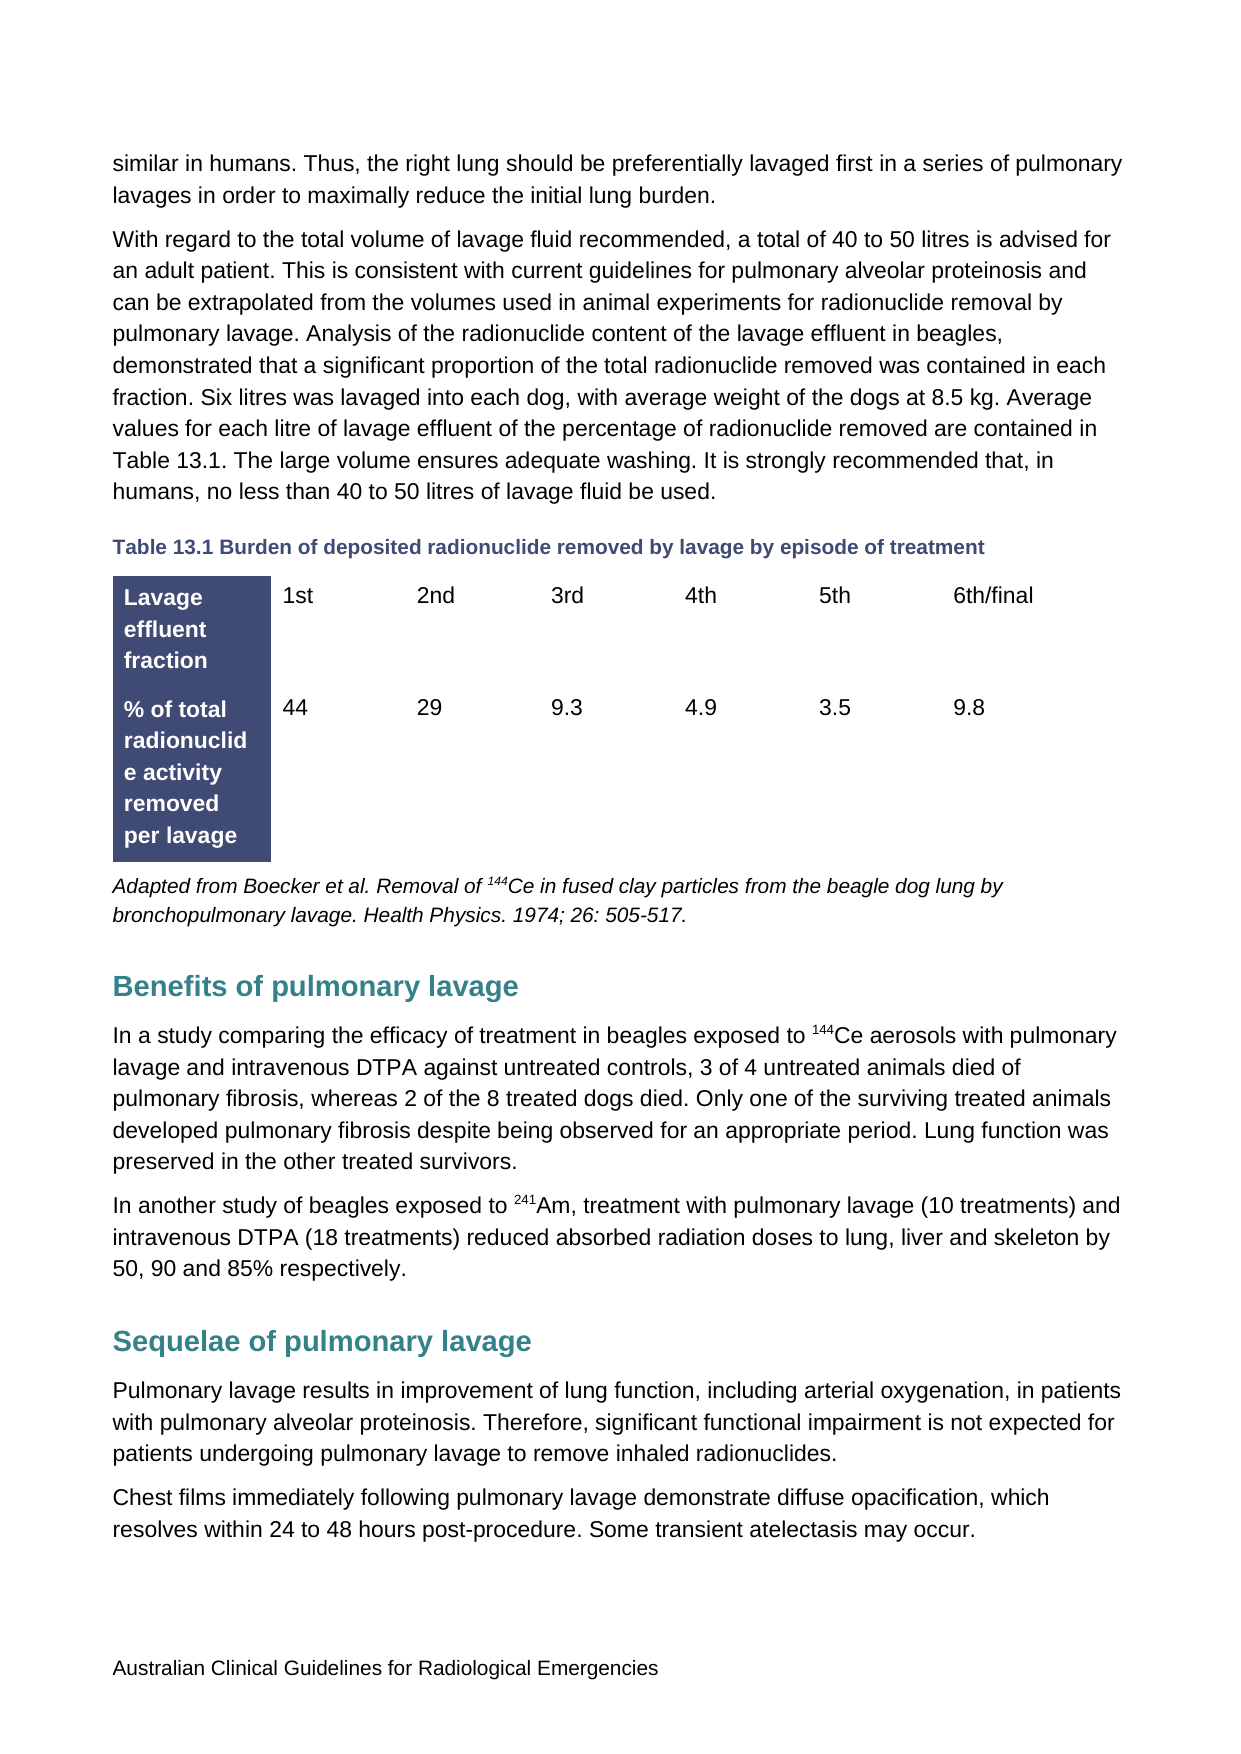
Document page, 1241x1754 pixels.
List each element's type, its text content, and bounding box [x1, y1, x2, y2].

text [112, 150, 1128, 208]
subtitle Benefits of pulmonary lavage [112, 969, 1128, 1003]
text With regard to the total volume of lavage fluid recommended, a total of 40 to 50 litres is advised for an adult patient. This is consistent with current guidelines for pulmonary alveolar proteinosis and can be extrapolated from the volumes used in animal experiments for radionuclide removal by pulmonary lavage. Analysis of the radionuclide content of the lavage effluent in beagles, demonstrated that a significant proportion of the total radionuclide removed was contained in each fraction. Six litres was lavaged into each dog, with average weight of the dogs at 8.5 kg. Average values for each litre of lavage effluent of the percentage of radionuclide removed are contained in Table 13.1. The large volume ensures adequate washing. It is strongly recommended that, in humans, no less than 40 to 50 litres of lavage fluid be used. [112, 226, 1128, 504]
text Adapted from Boecker et al. Removal of 144Ce in fused clay particles from the beagle dog lung by bronchopulmonary lavage. Health Physics. 1974; 26: 505-517. [112, 874, 1128, 927]
text Chest films immediately following pulmonary lavage demonstrate diffuse opacification, which resolves within 24 to 48 hours post-procedure. Some transient atelectasis may occur. [112, 1484, 1128, 1542]
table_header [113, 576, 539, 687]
text Pulmonary lavage results in improvement of lung function, including arterial oxygenation, in patients with pulmonary alveolar proteinosis. Therefore, significant functional impairment is not expected for patients undergoing pulmonary lavage to remove inhaled radionuclides. [112, 1377, 1128, 1467]
text In a study comparing the efficacy of treatment in beagles exposed to 144Ce aerosols with pulmonary lavage and intravenous DTPA against untreated controls, 3 of 4 untreated animals died of pulmonary fibrosis, whereas 2 of the 8 treated dogs died. Only one of the surviving treated animals developed pulmonary fibrosis despite being observed for an appropriate period. Lung function was preserved in the other treated survivors. [112, 1022, 1128, 1174]
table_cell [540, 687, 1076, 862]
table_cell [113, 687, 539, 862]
text Table 13.1 Burden of deposited radionuclide removed by lavage by episode of treatment [112, 535, 1128, 559]
text In another study of beagles exposed to 241Am, treatment with pulmonary lavage (10 treatments) and intravenous DTPA (18 treatments) reduced absorbed radiation doses to lung, liver and skeleton by 50, 90 and 85% respectively. [112, 1192, 1128, 1282]
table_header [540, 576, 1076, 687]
subtitle Sequelae of pulmonary lavage [112, 1324, 1128, 1358]
